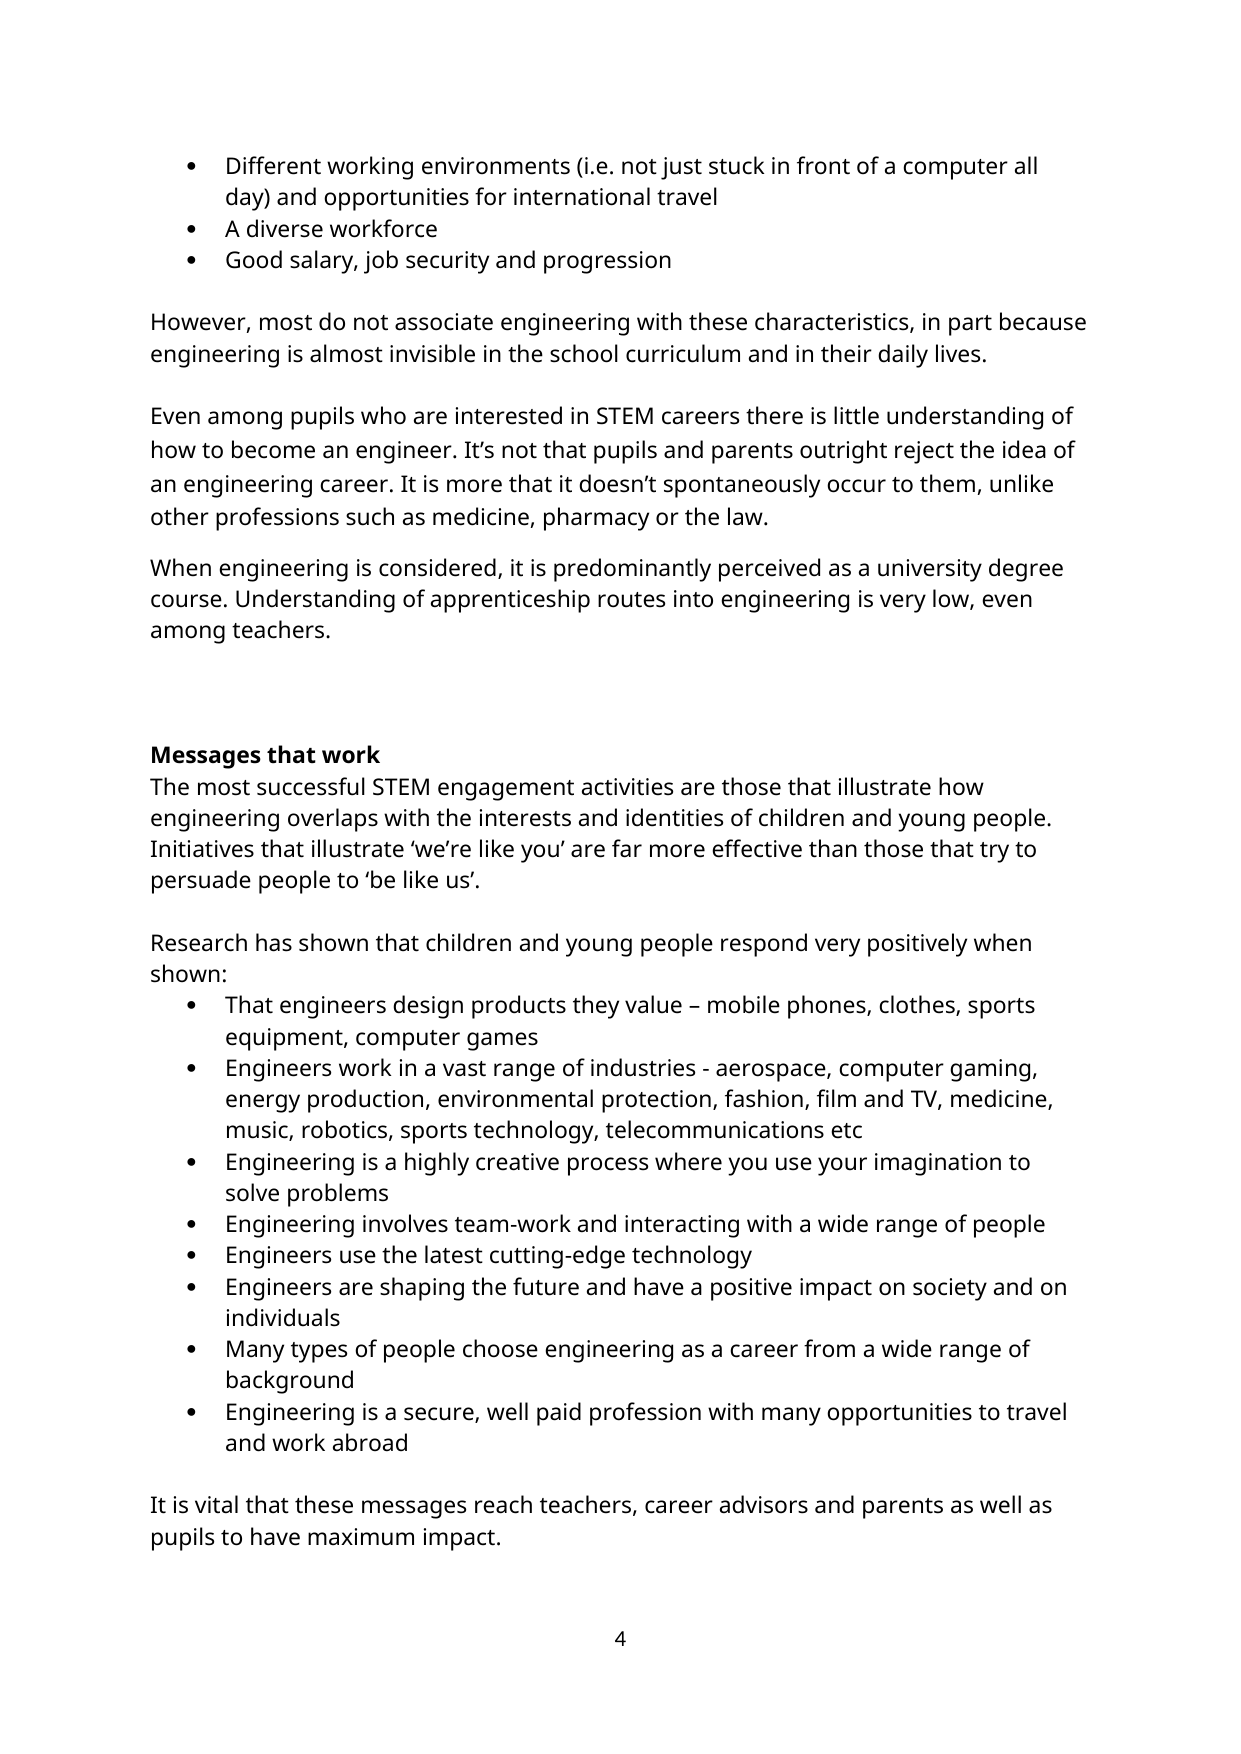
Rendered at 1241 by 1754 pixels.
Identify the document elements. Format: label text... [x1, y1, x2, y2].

list Engineers use the latest cutting-edge technology [187, 1239, 1090, 1270]
list Engineering is a secure, well paid profession with many opportunities to travel and work abroad [187, 1395, 1090, 1458]
text Research has shown that children and young people respond very positively when shown: [150, 927, 1090, 989]
list Many types of people choose engineering as a career from a wide range of background [187, 1333, 1090, 1395]
text The most successful STEM engagement activities are those that illustrate how engineering overlaps with the interests and identities of children and young people. Initiatives that illustrate ‘we’re like you’ are far more effective than those that try to persuade people to ‘be like us’. [150, 770, 1090, 895]
list A diverse workforce [187, 212, 1090, 244]
list Engineers are shaping the future and have a positive impact on society and on individuals [187, 1270, 1090, 1333]
text Even among pupils who are interested in STEM careers there is little understanding of how to become an engineer. It’s not that pupils and parents outright reject the idea of an engineering career. It is more that it doesn’t spontaneously occur to them, unlike other professions such as medicine, pharmacy or the law. [150, 400, 1090, 532]
list Engineers work in a vast range of industries - aerospace, computer gaming, energy production, environmental protection, fashion, film and TV, medicine, music, robotics, sports technology, telecommunications etc [187, 1052, 1090, 1145]
text Messages that work [150, 739, 1090, 770]
list Engineering is a highly creative process where you use your imagination to solve problems [187, 1145, 1090, 1208]
list Different working environments (i.e. not just stuck in front of a computer all day) and opportunities for international travel [187, 150, 1090, 212]
list That engineers design products they value – mobile phones, clothes, sports equipment, computer games [187, 989, 1090, 1052]
list Good salary, job security and progression [187, 244, 1090, 275]
list Engineering involves team-work and interacting with a wide range of people [187, 1208, 1090, 1239]
text When engineering is considered, it is predominantly perceived as a university degree course. Understanding of apprenticeship routes into engineering is very low, even among teachers. [150, 552, 1090, 645]
text However, most do not associate engineering with these characteristics, in part because engineering is almost invisible in the school curriculum and in their daily lives. [150, 306, 1090, 369]
text It is vital that these messages reach teachers, career advisors and parents as well as pupils to have maximum impact. [150, 1489, 1090, 1552]
